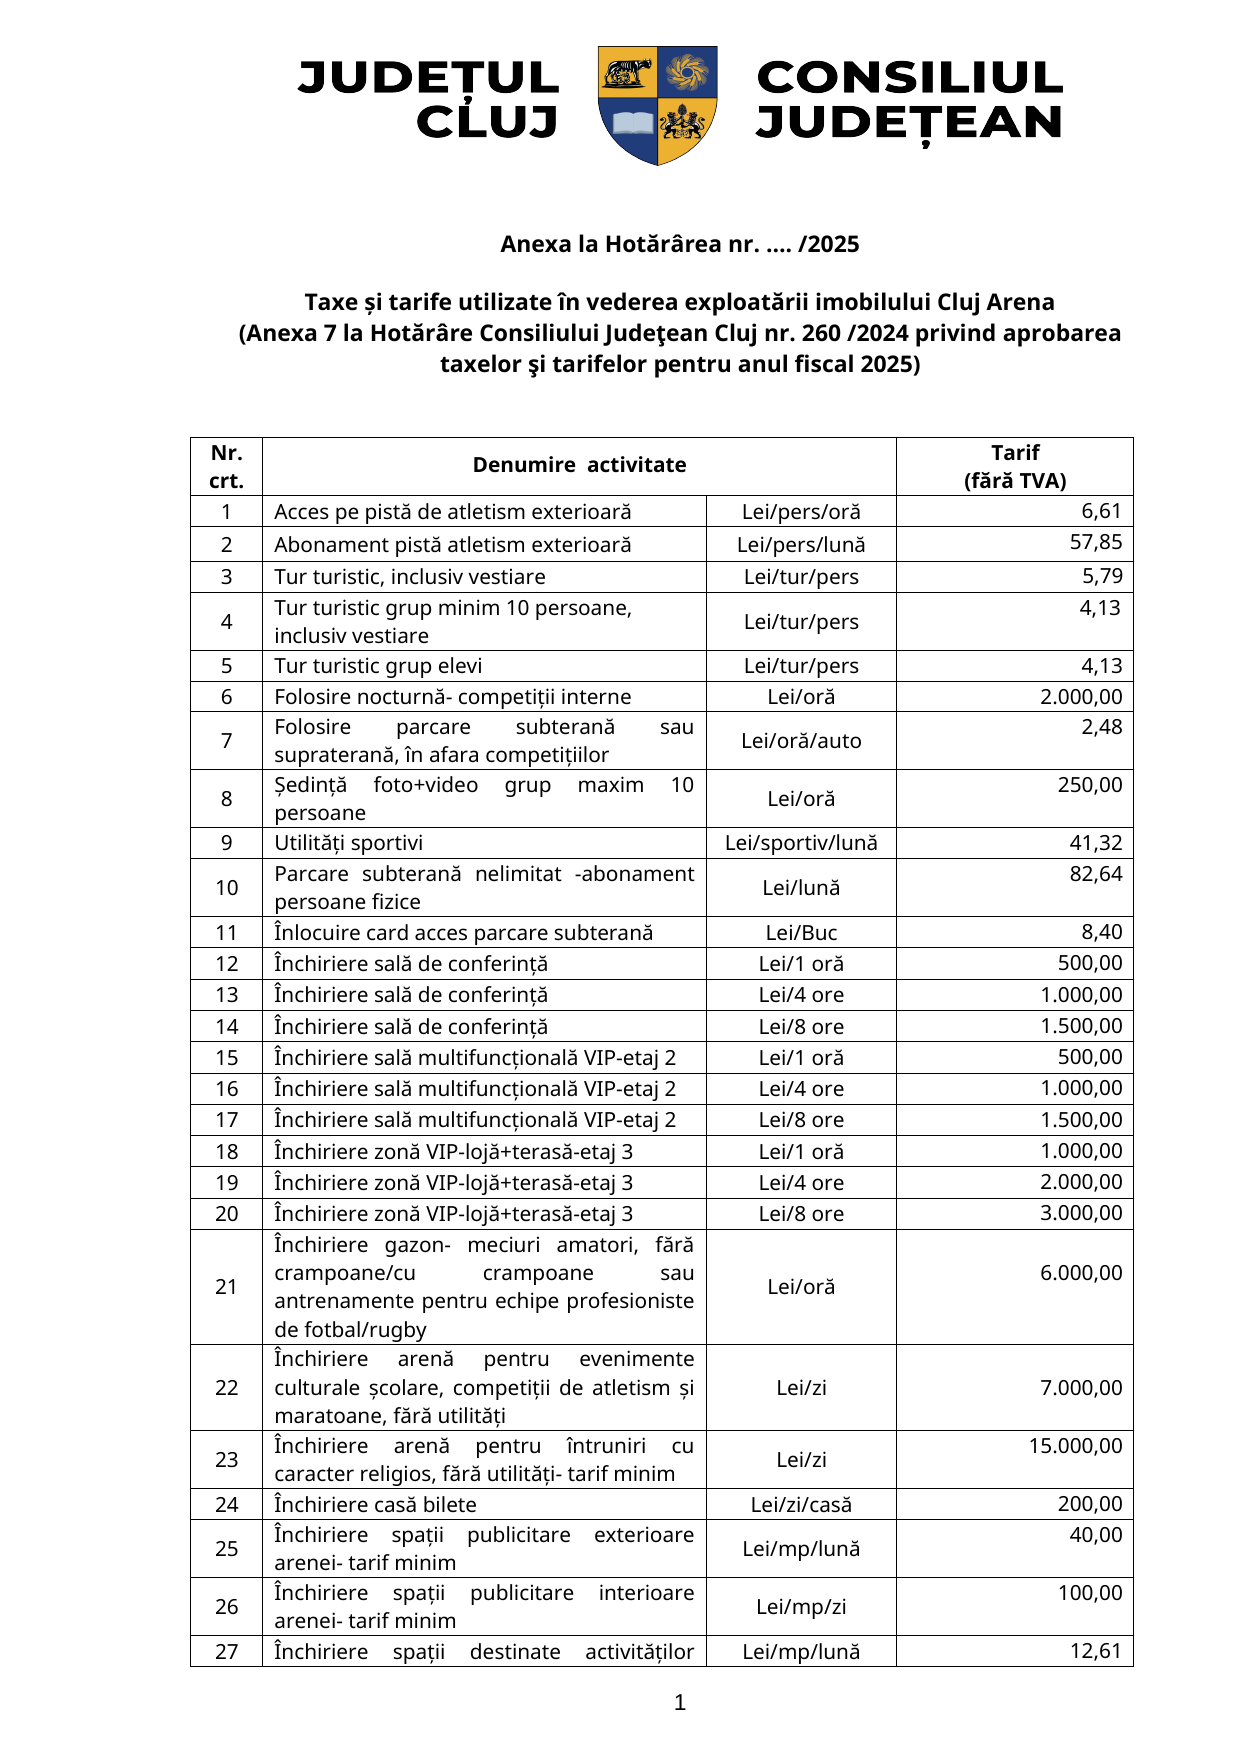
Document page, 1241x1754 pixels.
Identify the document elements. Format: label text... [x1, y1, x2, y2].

table_cell 1.000,00 [897, 1136, 1133, 1166]
table_cell 5 [191, 651, 262, 681]
table_cell Parcare subterană nelimitat -abonament persoane fizice [263, 859, 706, 916]
table_cell Lei/1 oră [707, 948, 896, 979]
table_cell Lei/mp/zi [707, 1578, 896, 1635]
table_cell Lei/oră/auto [707, 712, 896, 769]
table_cell Lei/mp/lună [707, 1520, 896, 1577]
table_cell 23 [191, 1431, 262, 1488]
table_cell 100,00 [897, 1578, 1133, 1635]
table_cell 4,13 [897, 651, 1133, 681]
table_cell 57,85 [897, 527, 1133, 561]
table_cell Lei/8 ore [707, 1011, 896, 1041]
table_cell 8 [191, 770, 262, 827]
table_cell Lei/mp/lună [707, 1636, 896, 1666]
table_cell Închiriere arenă pentru evenimente culturale școlare, competiții de atletism și maratoane, fără utilități [263, 1345, 706, 1430]
table_cell Lei/4 ore [707, 980, 896, 1010]
table_cell 1 [191, 496, 262, 526]
table_cell Închiriere zonă VIP-lojă+terasă-etaj 3 [263, 1167, 706, 1197]
table_cell 82,64 [897, 859, 1133, 916]
table_cell 6,61 [897, 496, 1133, 526]
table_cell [263, 1636, 706, 1666]
table_cell 17 [191, 1105, 262, 1135]
table_cell 250,00 [897, 770, 1133, 827]
table_cell Închiriere gazon- meciuri amatori, fără crampoane/cu crampoane sau antrenamente pentru echipe profesioniste de fotbal/rugby [263, 1230, 706, 1343]
table_cell 2 [191, 527, 262, 561]
text Anexa la Hotărârea nr. …. /2025 [207, 228, 1153, 259]
table_cell 1.000,00 [897, 1074, 1133, 1104]
table_cell Ședință foto+video grup maxim 10 persoane [263, 770, 706, 827]
table_cell 500,00 [897, 948, 1133, 979]
table_cell 27 [191, 1636, 262, 1666]
table_cell 15 [191, 1042, 262, 1072]
table_cell 2,48 [897, 712, 1133, 769]
table_cell Înlocuire card acces parcare subterană [263, 917, 706, 947]
table_cell Lei/pers/oră [707, 496, 896, 526]
table_cell 1.000,00 [897, 980, 1133, 1010]
table_cell 1.500,00 [897, 1105, 1133, 1135]
table_cell 12,61 [897, 1636, 1133, 1666]
table_cell 7 [191, 712, 262, 769]
table_cell Lei/Buc [707, 917, 896, 947]
table_cell 15.000,00 [897, 1431, 1133, 1488]
table_cell Folosire nocturnă- competiții interne [263, 682, 706, 711]
table_cell Lei/8 ore [707, 1199, 896, 1229]
table_cell 5,79 [897, 562, 1133, 592]
table_cell Lei/zi [707, 1345, 896, 1430]
table_cell 9 [191, 828, 262, 858]
table_cell Lei/oră [707, 770, 896, 827]
table_cell Lei/tur/pers [707, 651, 896, 681]
text (Anexa 7 la Hotărâre Consiliului Judeţean Cluj nr. 260 /2024 privind aprobarea taxelor şi tarifelor pentru anul fiscal 2025) [207, 317, 1153, 379]
table_header Nr. crt. [191, 438, 262, 495]
table_cell 20 [191, 1199, 262, 1229]
picture [297, 46, 1063, 166]
table_cell 8,40 [897, 917, 1133, 947]
table_cell Tur turistic grup minim 10 persoane, inclusiv vestiare [263, 593, 706, 650]
table_cell Abonament pistă atletism exterioară [263, 527, 706, 561]
table_cell 11 [191, 917, 262, 947]
table_header Tarif (fără TVA) [897, 438, 1133, 495]
table_cell Lei/tur/pers [707, 593, 896, 650]
table_cell 21 [191, 1230, 262, 1343]
table_header Denumire activitate [263, 438, 896, 495]
table_cell Lei/8 ore [707, 1105, 896, 1135]
table_cell 19 [191, 1167, 262, 1197]
table_cell Lei/4 ore [707, 1167, 896, 1197]
table_cell 14 [191, 1011, 262, 1041]
table_cell Lei/zi/casă [707, 1489, 896, 1519]
table_cell Lei/zi [707, 1431, 896, 1488]
table_cell Închiriere zonă VIP-lojă+terasă-etaj 3 [263, 1136, 706, 1166]
table_cell Închiriere sală multifuncțională VIP-etaj 2 [263, 1042, 706, 1072]
table_cell Acces pe pistă de atletism exterioară [263, 496, 706, 526]
table_cell 40,00 [897, 1520, 1133, 1577]
table_cell 24 [191, 1489, 262, 1519]
table_cell Închiriere spații publicitare interioare arenei- tarif minim [263, 1578, 706, 1635]
table_cell 10 [191, 859, 262, 916]
table_cell 3 [191, 562, 262, 592]
table_cell Utilități sportivi [263, 828, 706, 858]
table_cell 6.000,00 [897, 1230, 1133, 1343]
table_cell Lei/sportiv/lună [707, 828, 896, 858]
table_cell Tur turistic grup elevi [263, 651, 706, 681]
table_cell Lei/oră [707, 682, 896, 711]
table_cell Închiriere sală de conferință [263, 980, 706, 1010]
table_cell 26 [191, 1578, 262, 1635]
table_cell Închiriere arenă pentru întruniri cu caracter religios, fără utilități- tarif minim [263, 1431, 706, 1488]
table_cell Închiriere spații publicitare exterioare arenei- tarif minim [263, 1520, 706, 1577]
table_cell Lei/pers/lună [707, 527, 896, 561]
table_cell Lei/4 ore [707, 1074, 896, 1104]
table_cell 18 [191, 1136, 262, 1166]
table_cell Lei/1 oră [707, 1136, 896, 1166]
table_cell 200,00 [897, 1489, 1133, 1519]
table_cell 12 [191, 948, 262, 979]
table_cell 500,00 [897, 1042, 1133, 1072]
table_cell Închiriere sală multifuncțională VIP-etaj 2 [263, 1074, 706, 1104]
table_cell 22 [191, 1345, 262, 1430]
table_cell 4 [191, 593, 262, 650]
table_cell 41,32 [897, 828, 1133, 858]
table_cell Lei/1 oră [707, 1042, 896, 1072]
text Taxe și tarife utilizate în vederea exploatării imobilului Cluj Arena [207, 286, 1153, 317]
table_cell 4,13 [897, 593, 1133, 650]
table_cell Tur turistic, inclusiv vestiare [263, 562, 706, 592]
table_cell Închiriere sală multifuncțională VIP-etaj 2 [263, 1105, 706, 1135]
table_cell Folosire parcare subterană sau supraterană, în afara competițiilor [263, 712, 706, 769]
table_cell Închiriere sală de conferință [263, 1011, 706, 1041]
table_cell Închiriere casă bilete [263, 1489, 706, 1519]
table_cell 7.000,00 [897, 1345, 1133, 1430]
table_cell Închiriere sală de conferință [263, 948, 706, 979]
table_cell 2.000,00 [897, 682, 1133, 711]
table_cell Lei/lună [707, 859, 896, 916]
table_cell Lei/oră [707, 1230, 896, 1343]
table_cell Lei/tur/pers [707, 562, 896, 592]
table_cell 25 [191, 1520, 262, 1577]
table_cell 1.500,00 [897, 1011, 1133, 1041]
table_cell 13 [191, 980, 262, 1010]
table_cell 16 [191, 1074, 262, 1104]
table_cell Închiriere zonă VIP-lojă+terasă-etaj 3 [263, 1199, 706, 1229]
table_cell 6 [191, 682, 262, 711]
table_cell 3.000,00 [897, 1199, 1133, 1229]
table_cell 2.000,00 [897, 1167, 1133, 1197]
